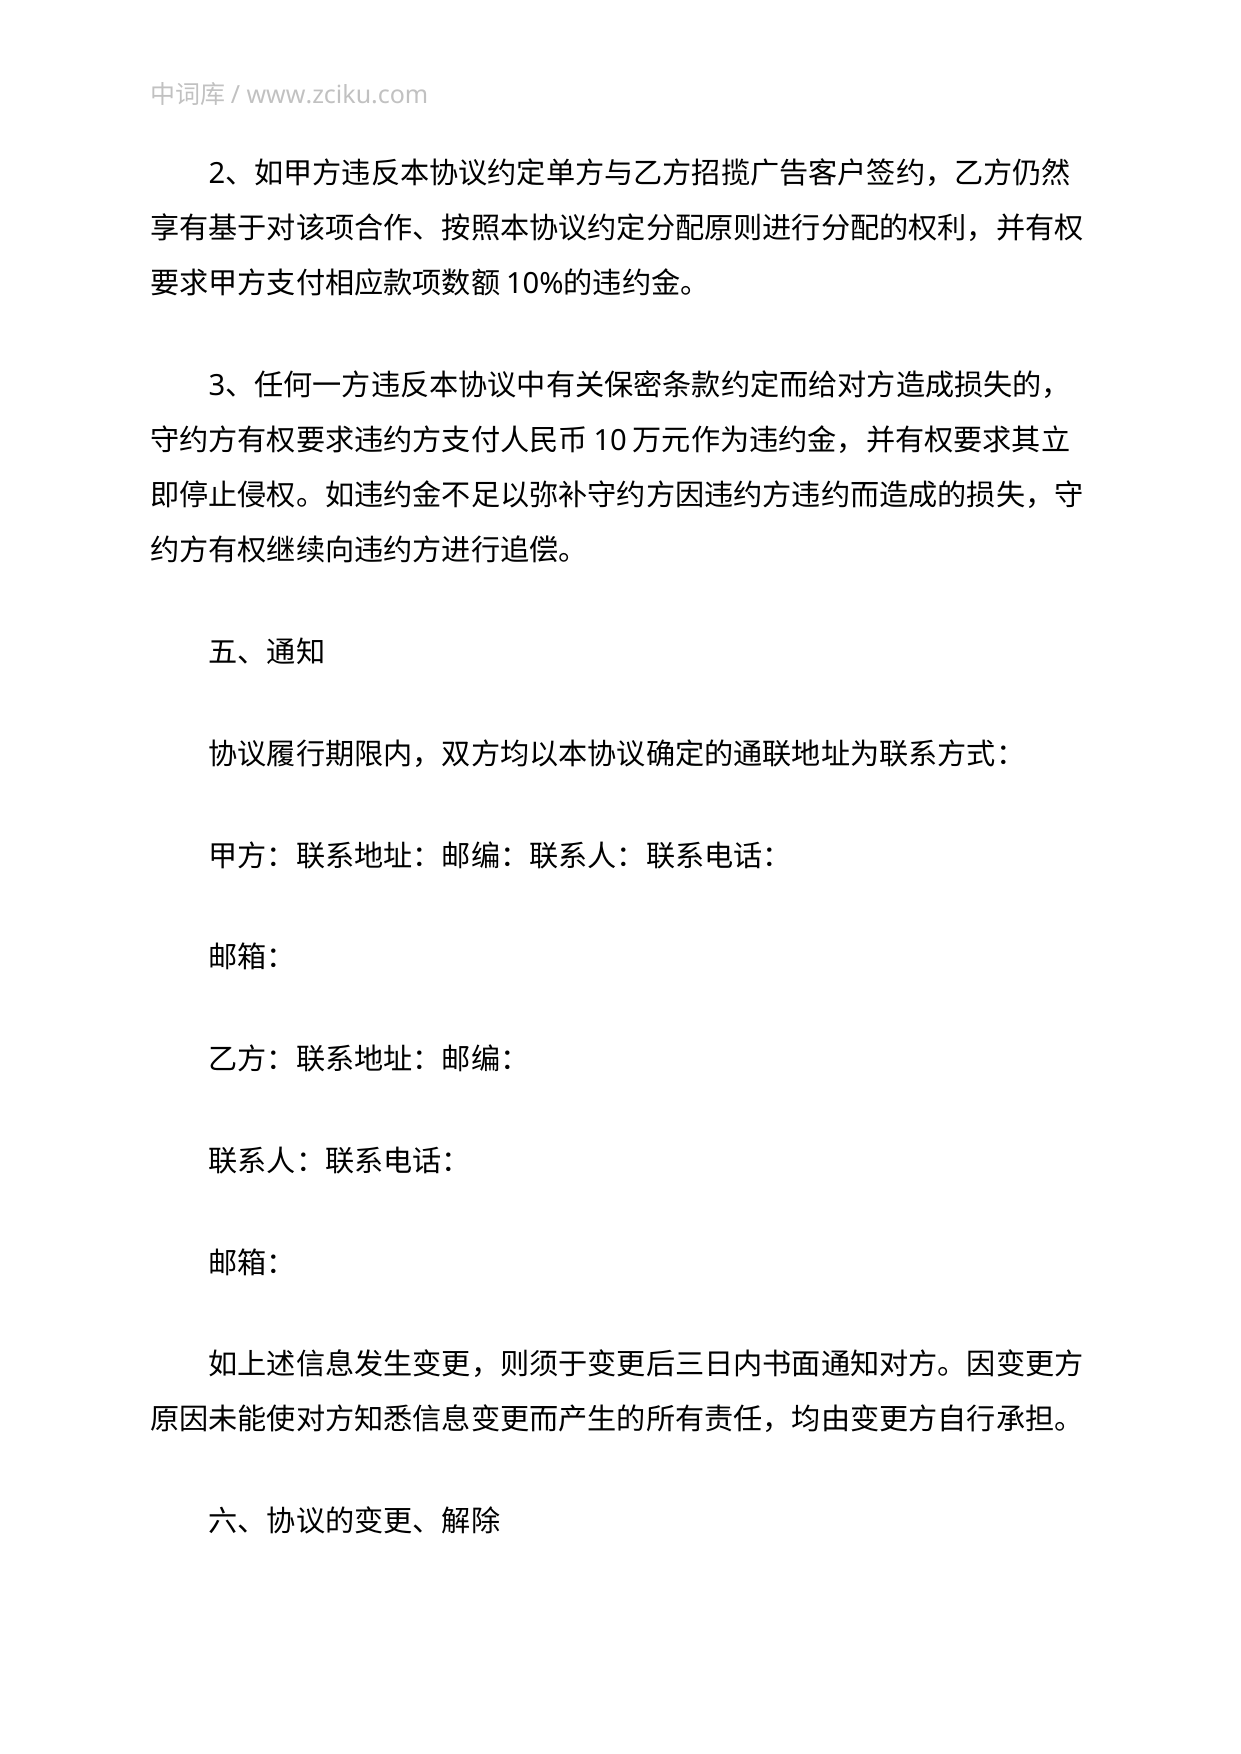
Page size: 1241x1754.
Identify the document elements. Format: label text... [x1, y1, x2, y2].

text 乙方：联系地址：邮编： [150, 1036, 1090, 1078]
text 3、任何一方违反本协议中有关保密条款约定而给对方造成损失的，守约方有权要求违约方支付人民币10万元作为违约金，并有权要求其立即停止侵权。如违约金不足以弥补守约方因违约方违约而造成的损失，守约方有权继续向违约方进行追偿。 [150, 362, 1090, 569]
text 邮箱： [150, 934, 1090, 976]
text 五、通知 [150, 628, 1090, 671]
text 如上述信息发生变更，则须于变更后三日内书面通知对方。因变更方原因未能使对方知悉信息变更而产生的所有责任，均由变更方自行承担。 [150, 1341, 1090, 1438]
text 邮箱： [150, 1239, 1090, 1281]
text 协议履行期限内，双方均以本协议确定的通联地址为联系方式： [150, 730, 1090, 773]
text 联系人：联系电话： [150, 1137, 1090, 1180]
text 六、协议的变更、解除 [150, 1498, 1090, 1540]
text 甲方：联系地址：邮编：联系人：联系电话： [150, 832, 1090, 874]
text 2、如甲方违反本协议约定单方与乙方招揽广告客户签约，乙方仍然享有基于对该项合作、按照本协议约定分配原则进行分配的权利，并有权要求甲方支付相应款项数额10%的违约金。 [150, 150, 1090, 302]
